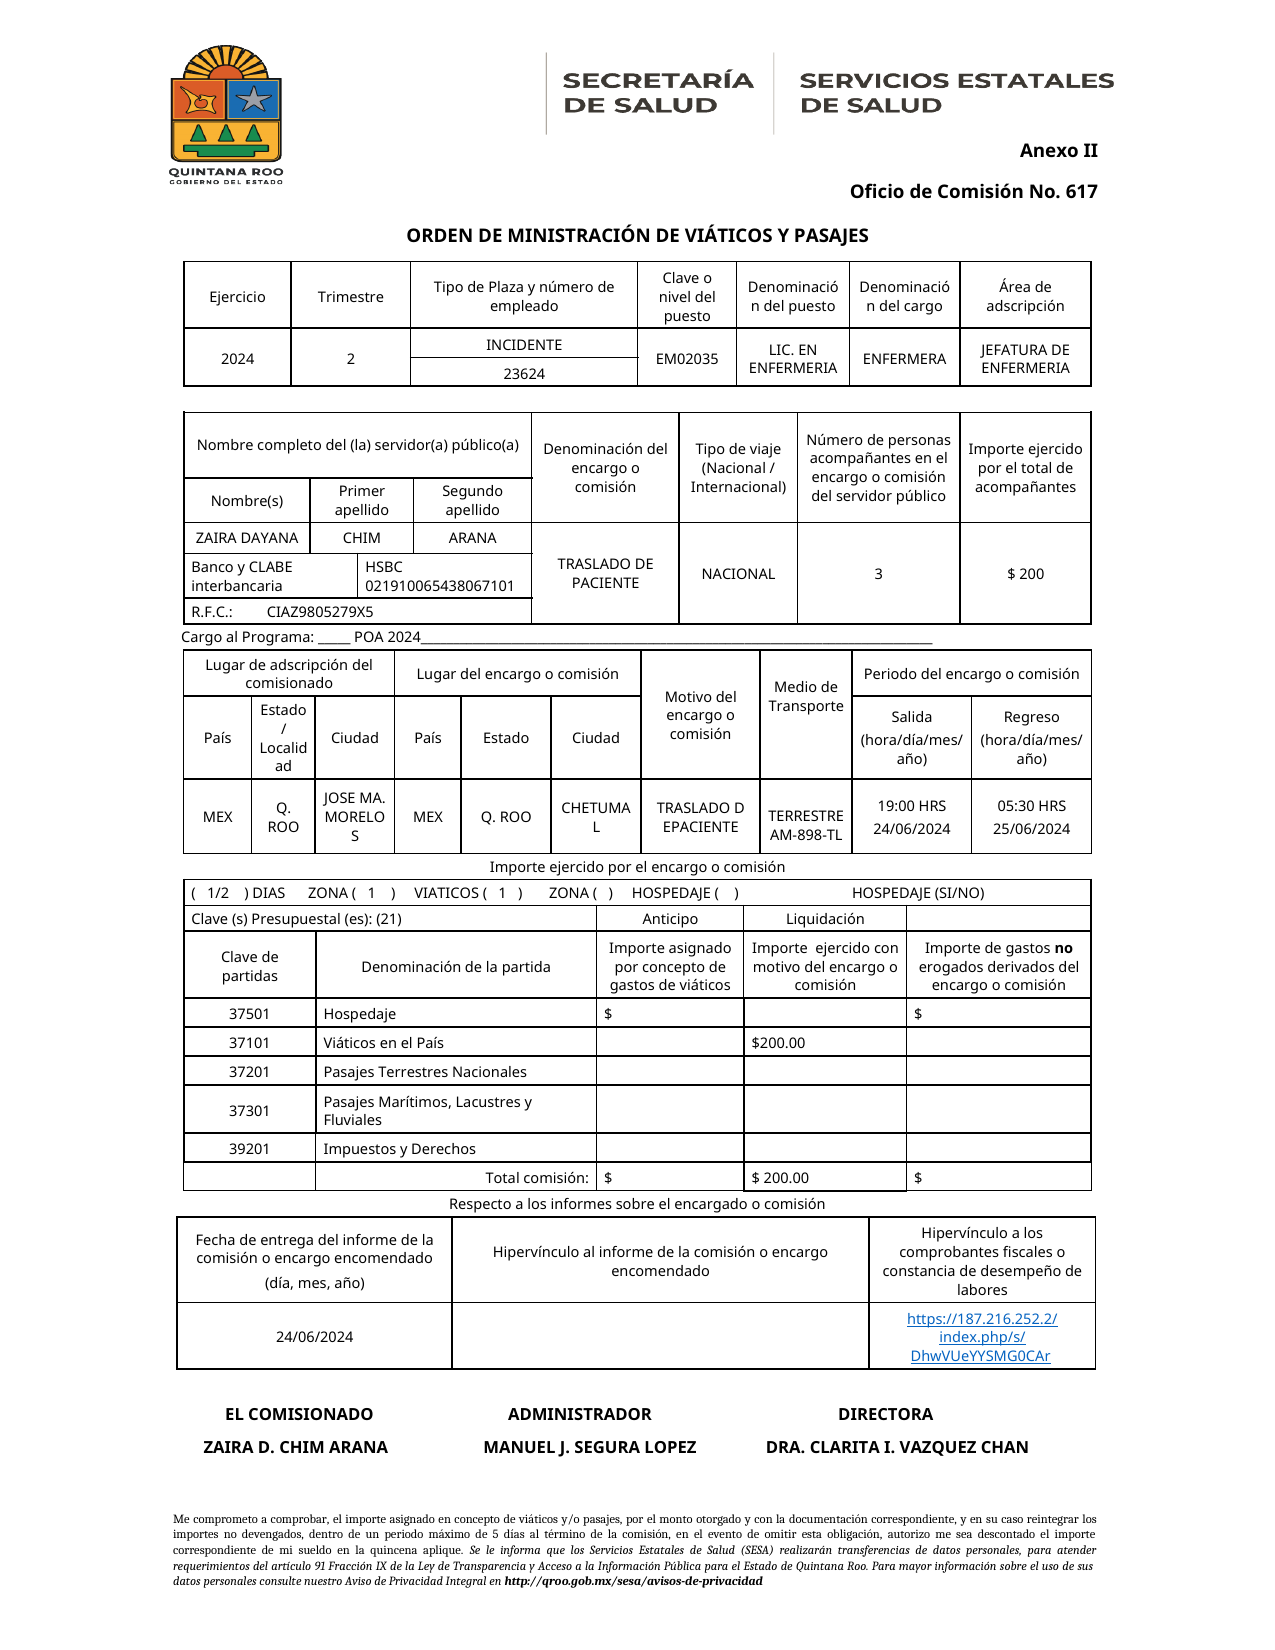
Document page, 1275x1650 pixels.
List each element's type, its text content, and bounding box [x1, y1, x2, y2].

table_cell 37201 [185, 1057, 315, 1084]
table_cell Impuestos y Derechos [316, 1134, 596, 1161]
table_cell Estado [462, 697, 550, 778]
table_header Fecha de entrega del informe de la comisión o encargo encomendado (día, mes, año) [178, 1218, 451, 1301]
table_cell TERRESTRE AM-898-TL [761, 780, 851, 853]
table_cell Estado/Localidad [252, 697, 314, 778]
table_cell 37501 [185, 999, 315, 1026]
table_header Tipo de Plaza y número de empleado [411, 262, 637, 327]
table_cell EM02035 [638, 329, 736, 385]
table_cell https://187.216.252.2/index.php/s/DhwVUeYYSMG0CAr [870, 1303, 1095, 1368]
table_cell Anticipo [597, 906, 743, 930]
picture [545, 52, 1114, 135]
table_cell TRASLADO DE PACIENTE [532, 523, 678, 623]
table_cell Clave de partidas [185, 932, 315, 997]
table_header Medio de Transporte [761, 651, 851, 778]
table_header Tipo de viaje (Nacional / Internacional) [680, 413, 797, 522]
table_cell País [184, 697, 251, 778]
table_cell Clave (s) Presupuestal (es): (21) [185, 906, 596, 930]
table_header Periodo del encargo o comisión [853, 651, 1091, 695]
table_cell 24/06/2024 [178, 1303, 451, 1368]
table_header Motivo del encargo o comisión [642, 651, 759, 778]
text Importe ejercido por el encargo o comisión [177, 857, 1098, 876]
table_header Lugar del encargo o comisión [395, 651, 640, 695]
table_cell [907, 906, 1090, 930]
table_cell [597, 1028, 743, 1055]
table_header Denominación del cargo [850, 262, 959, 327]
table_cell Pasajes Marítimos, Lacustres y Fluviales [317, 1086, 596, 1132]
table_header Trimestre [292, 262, 410, 327]
table_header Área de adscripción [961, 262, 1090, 327]
table_header Lugar de adscripción del comisionado [184, 651, 394, 695]
table_cell [907, 1086, 1090, 1132]
table_cell 2024 [185, 329, 290, 385]
text ZAIRA D. CHIM ARANA MANUEL J. SEGURA LOPEZ DRA. CLARITA I. VAZQUEZ CHAN [177, 1436, 1093, 1458]
text Cargo al Programa: _____ POA 2024_______________________________________________________________________________ [177, 628, 1098, 647]
table_cell Segundo apellido [414, 479, 531, 522]
table_cell Banco y CLABE interbancaria [185, 554, 357, 597]
table_cell Importe ejercido con motivo del encargo o comisión [744, 932, 906, 997]
table_cell Nombre(s) [185, 479, 309, 522]
table_header Denominación del encargo o comisión [532, 413, 678, 522]
table_cell ENFERMERA [850, 329, 959, 385]
table_cell 2 [292, 329, 410, 385]
table_cell CHETUMAL [552, 780, 640, 853]
table_cell $ [907, 1163, 1091, 1190]
table_cell Liquidación [744, 906, 906, 930]
table_header ( 1/2 ) DIAS ZONA ( 1 ) VIATICOS ( 1 ) ZONA ( ) HOSPEDAJE ( ) HOSPEDAJE (SI/NO) [185, 880, 1090, 904]
table_header Ejercicio [185, 262, 290, 327]
table_cell MEX [184, 780, 251, 853]
table_header Denominación del puesto [737, 262, 849, 327]
table_cell $ [597, 1163, 743, 1190]
table_cell Total comisión: [316, 1163, 596, 1190]
table_cell [745, 1057, 906, 1084]
table_cell Importe asignado por concepto de gastos de viáticos [597, 932, 743, 997]
text Anexo II [177, 139, 1098, 162]
table_cell INCIDENTE [411, 329, 637, 356]
table_cell País [395, 697, 460, 778]
table_cell Primer apellido [311, 479, 413, 522]
table_cell R.F.C.: CIAZ9805279X5 [185, 599, 531, 623]
table_cell $ 200.00 [745, 1163, 906, 1190]
table_cell [907, 1028, 1090, 1055]
table_cell ZAIRA DAYANA [185, 523, 309, 553]
table_cell $ [907, 999, 1090, 1026]
table_cell [907, 1134, 1090, 1161]
table_cell NACIONAL [680, 523, 797, 623]
table_header Número de personas acompañantes en el encargo o comisión del servidor público [798, 413, 959, 522]
table_cell [907, 1057, 1090, 1084]
table_cell [597, 1057, 743, 1084]
table_cell [453, 1303, 868, 1368]
table_cell $ [597, 999, 743, 1026]
text Oficio de Comisión No. 617 [177, 178, 1098, 204]
table_cell Pasajes Terrestres Nacionales [317, 1057, 596, 1084]
table_cell [597, 1086, 743, 1132]
table_cell [745, 1086, 906, 1132]
table_header Hipervínculo a los comprobantes fiscales o constancia de desempeño de labores [870, 1218, 1095, 1301]
table_cell 37301 [185, 1086, 315, 1132]
text ORDEN DE MINISTRACIÓN DE VIÁTICOS Y PASAJES [177, 223, 1098, 248]
table_cell Denominación de la partida [317, 932, 596, 997]
table_cell 39201 [185, 1134, 315, 1161]
table_cell Q. ROO [462, 780, 550, 853]
table_cell JOSE MA. MORELOS [316, 780, 394, 853]
table_header Hipervínculo al informe de la comisión o encargo encomendado [453, 1218, 868, 1301]
table_header Clave o nivel del puesto [638, 262, 736, 327]
picture [158, 40, 294, 189]
table_cell Viáticos en el País [317, 1028, 596, 1055]
table_cell JEFATURA DE ENFERMERIA [961, 329, 1090, 385]
table_header Importe ejercido por el total de acompañantes [961, 413, 1090, 522]
table_cell Hospedaje [317, 999, 596, 1026]
table_cell Ciudad [316, 697, 394, 778]
table_header Nombre completo del (la) servidor(a) público(a) [185, 413, 531, 477]
table_cell CHIM [311, 523, 413, 553]
table_cell MEX [395, 780, 460, 853]
table_cell Q. ROO [252, 780, 314, 853]
table_cell [597, 1134, 743, 1161]
table_cell Regreso (hora/día/mes/ año) [972, 697, 1091, 778]
table_cell ARANA [414, 523, 531, 553]
table_cell Salida (hora/día/mes/ año) [853, 697, 971, 778]
table_cell Importe de gastos no erogados derivados del encargo o comisión [907, 932, 1090, 997]
table_cell 05:30 HRS 25/06/2024 [972, 780, 1091, 853]
table_cell HSBC 021910065438067101 [358, 554, 531, 597]
table_cell [745, 999, 906, 1026]
table_cell [184, 1163, 315, 1190]
text Respecto a los informes sobre el encargado o comisión [177, 1195, 1098, 1213]
table_cell 19:00 HRS 24/06/2024 [853, 780, 971, 853]
table_cell Ciudad [552, 697, 640, 778]
table_cell 3 [798, 523, 959, 623]
text EL COMISIONADO ADMINISTRADOR DIRECTORA [177, 1402, 1009, 1425]
table_cell $ 200 [961, 523, 1090, 623]
table_cell $200.00 [745, 1028, 906, 1055]
table_cell TRASLADO D EPACIENTE [642, 780, 759, 853]
table_cell LIC. EN ENFERMERIA [737, 329, 849, 385]
table_cell 37101 [185, 1028, 315, 1055]
table_cell 23624 [411, 358, 637, 385]
table_cell [745, 1134, 906, 1161]
